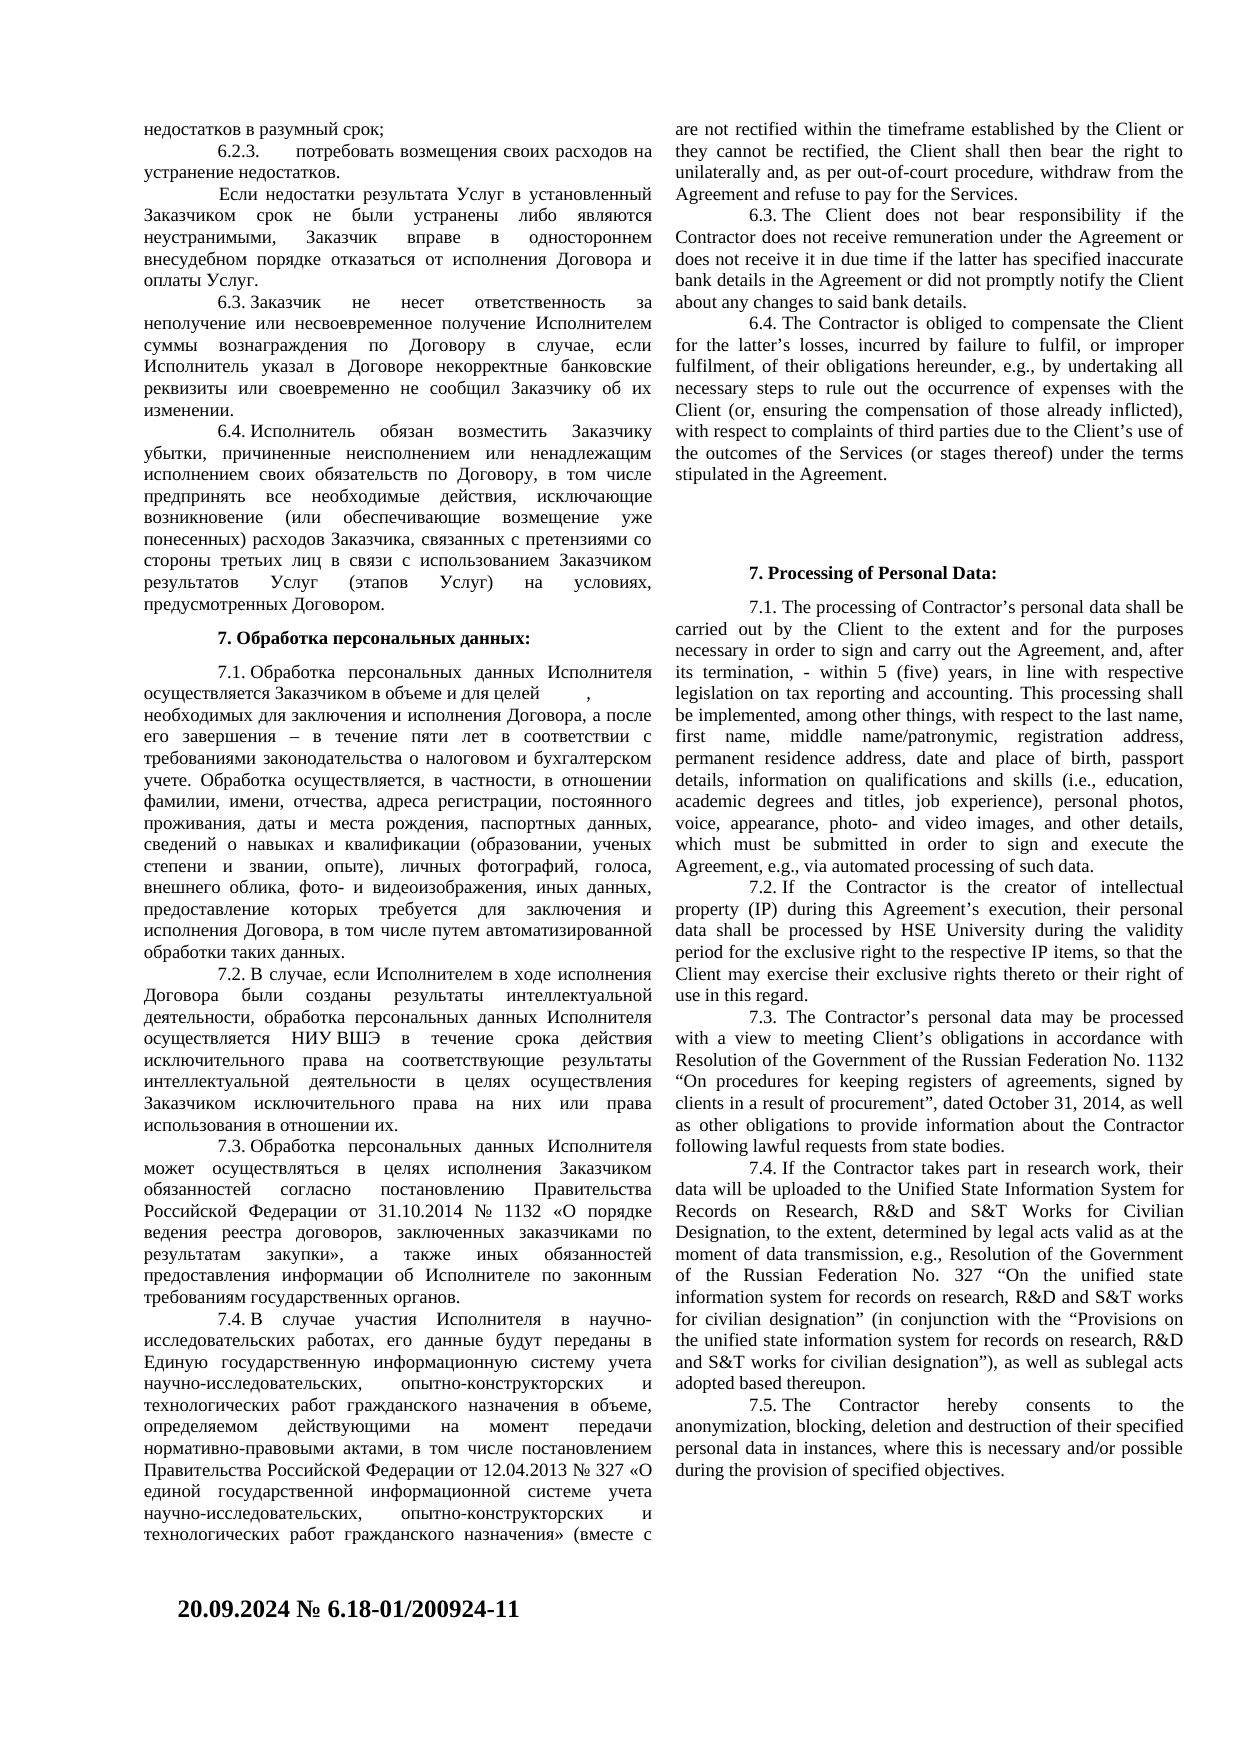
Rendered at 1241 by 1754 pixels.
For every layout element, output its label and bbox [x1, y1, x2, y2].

table_header [132, 118, 664, 1561]
table_header [664, 118, 1196, 1561]
